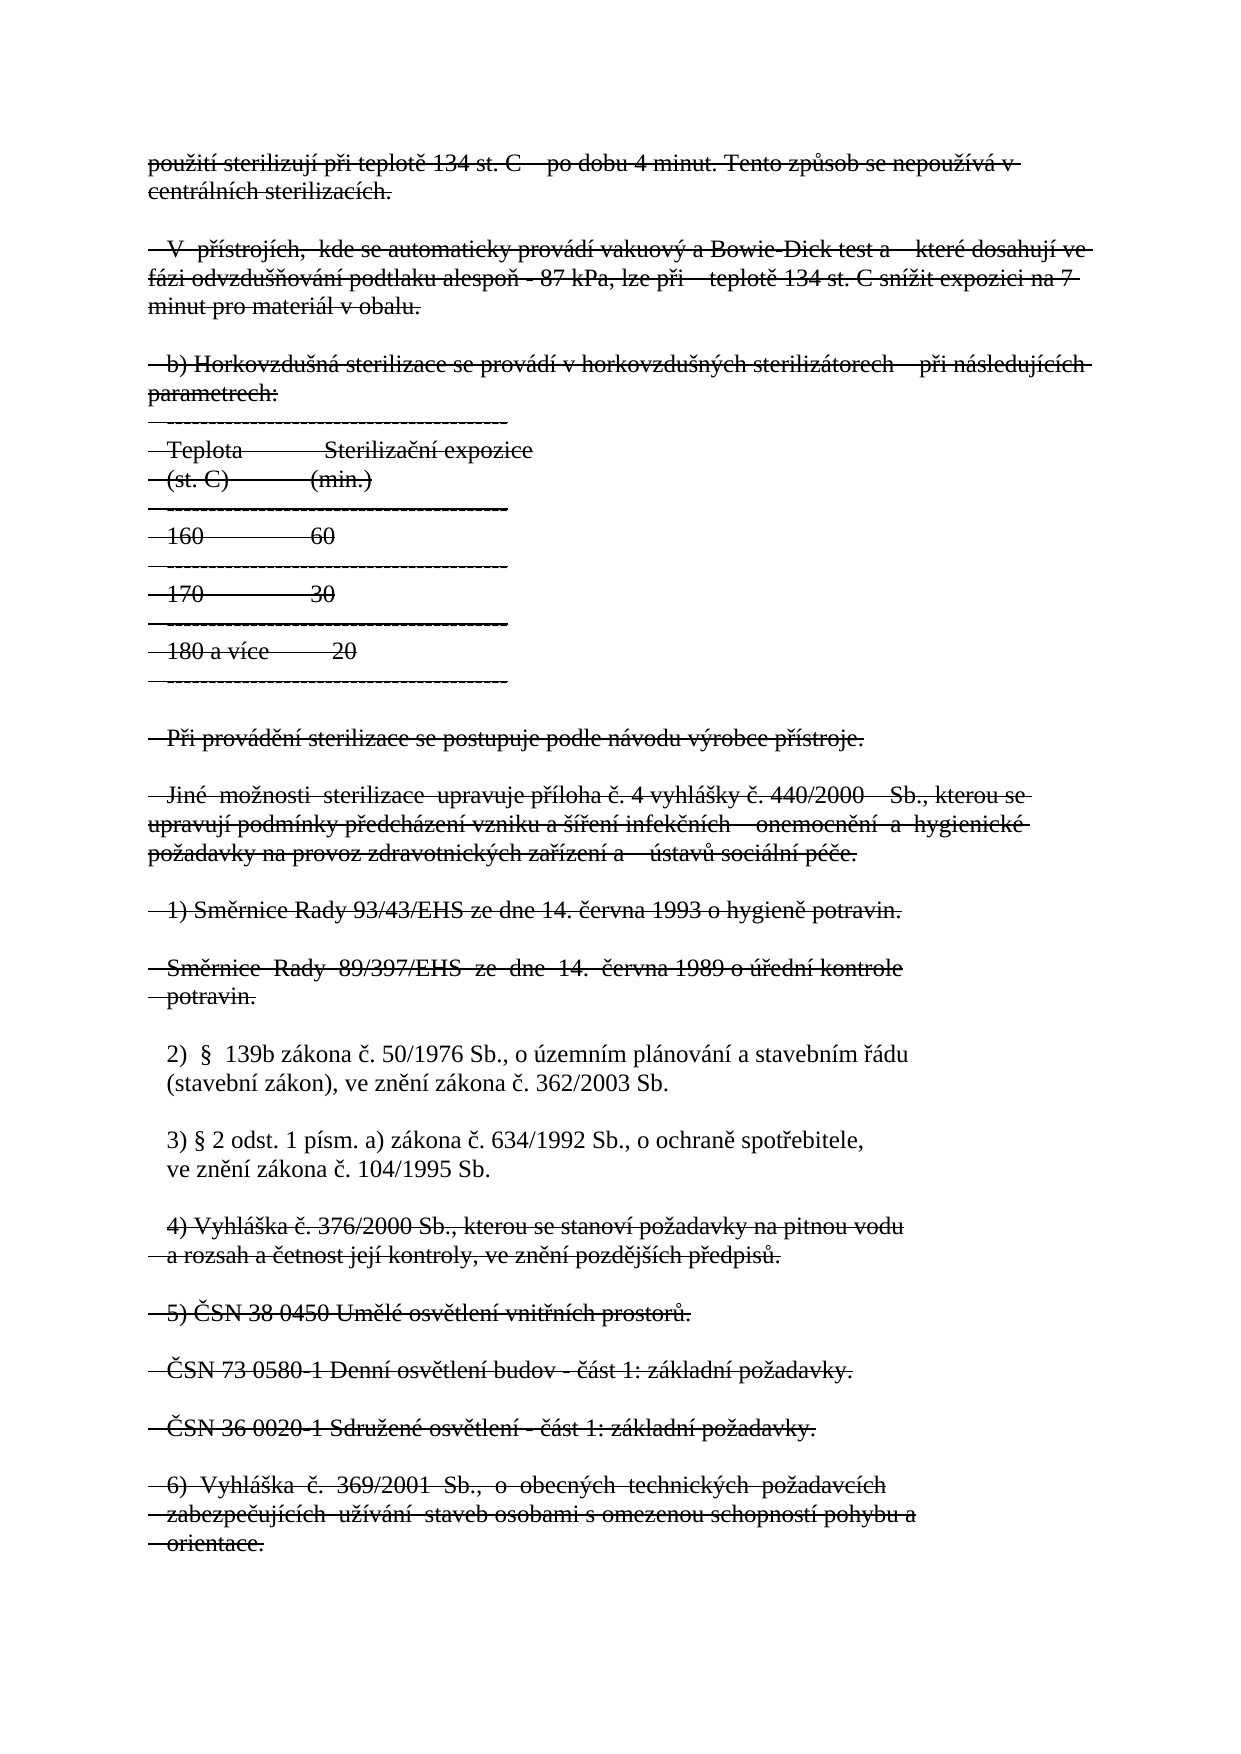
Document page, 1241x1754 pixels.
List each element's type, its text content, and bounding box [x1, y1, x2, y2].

text 160 60 [148, 521, 1093, 550]
text 1) Směrnice Rady 93/43/EHS ze dne 14. června 1993 o hygieně potravin. [148, 895, 1093, 924]
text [148, 148, 1093, 205]
text 6) Vyhláška č. 369/2001 Sb., o obecných technických požadavcích [148, 1470, 1093, 1499]
text ČSN 73 0580-1 Denní osvětlení budov - část 1: základní požadavky. [148, 1355, 1093, 1384]
text ČSN 36 0020-1 Sdružené osvětlení - část 1: základní požadavky. [148, 1413, 1093, 1441]
text ve znění zákona č. 104/1995 Sb. [148, 1154, 1093, 1183]
text Při provádění sterilizace se postupuje podle návodu výrobce přístroje. [148, 723, 1093, 751]
text b) Horkovzdušná sterilizace se provádí v horkovzdušných sterilizátorech při následujících parametrech: [148, 349, 1093, 406]
text Směrnice Rady 89/397/EHS ze dne 14. června 1989 o úřední kontrole [148, 953, 1093, 981]
text V přístrojích, kde se automaticky provádí vakuový a Bowie-Dick test a které dosahují ve fázi odvzdušňování podtlaku alespoň - 87 kPa, lze při teplotě 134 st. C snížit expozici na 7 minut pro materiál v obalu. [148, 251, 1093, 320]
text zabezpečujících užívání staveb osobami s omezenou schopností pohybu a [148, 1499, 1093, 1528]
text potravin. [148, 981, 1093, 1010]
text 180 a více 20 [148, 636, 1093, 665]
text (st. C) (min.) [148, 464, 1093, 493]
text ----------------------------------------- [148, 608, 1093, 636]
text 2) § 139b zákona č. 50/1976 Sb., o územním plánování a stavebním řádu [148, 1039, 1093, 1068]
text orientace. [148, 1528, 1093, 1556]
text 4) Vyhláška č. 376/2000 Sb., kterou se stanoví požadavky na pitnou vodu [148, 1211, 1093, 1240]
text ----------------------------------------- [148, 493, 1093, 521]
text ----------------------------------------- [148, 550, 1093, 579]
text 5) ČSN 38 0450 Umělé osvětlení vnitřních prostorů. [148, 1298, 1093, 1326]
text (stavební zákon), ve znění zákona č. 362/2003 Sb. [148, 1068, 1093, 1096]
text 3) § 2 odst. 1 písm. a) zákona č. 634/1992 Sb., o ochraně spotřebitele, [148, 1125, 1093, 1154]
text V přístrojích, kde se automaticky provádí vakuový a Bowie-Dick test a které dosahují ve fázi odvzdušňování podtlaku alespoň - 87 kPa, lze při teplotě 134 st. C snížit expozici na 7 minut pro materiál v obalu. [148, 234, 1093, 249]
text 170 30 [148, 579, 1093, 608]
text Teplota Sterilizační expozice [148, 435, 1093, 464]
text a rozsah a četnost její kontroly, ve znění pozdějších předpisů. [148, 1240, 1093, 1269]
text Jiné možnosti sterilizace upravuje příloha č. 4 vyhlášky č. 440/2000 Sb., kterou se upravují podmínky předcházení vzniku a šíření infekčních onemocnění a hygienické požadavky na provoz zdravotnických zařízení a ústavů sociální péče. [148, 780, 1093, 866]
text ----------------------------------------- [148, 665, 1093, 694]
text ----------------------------------------- [148, 406, 1093, 435]
